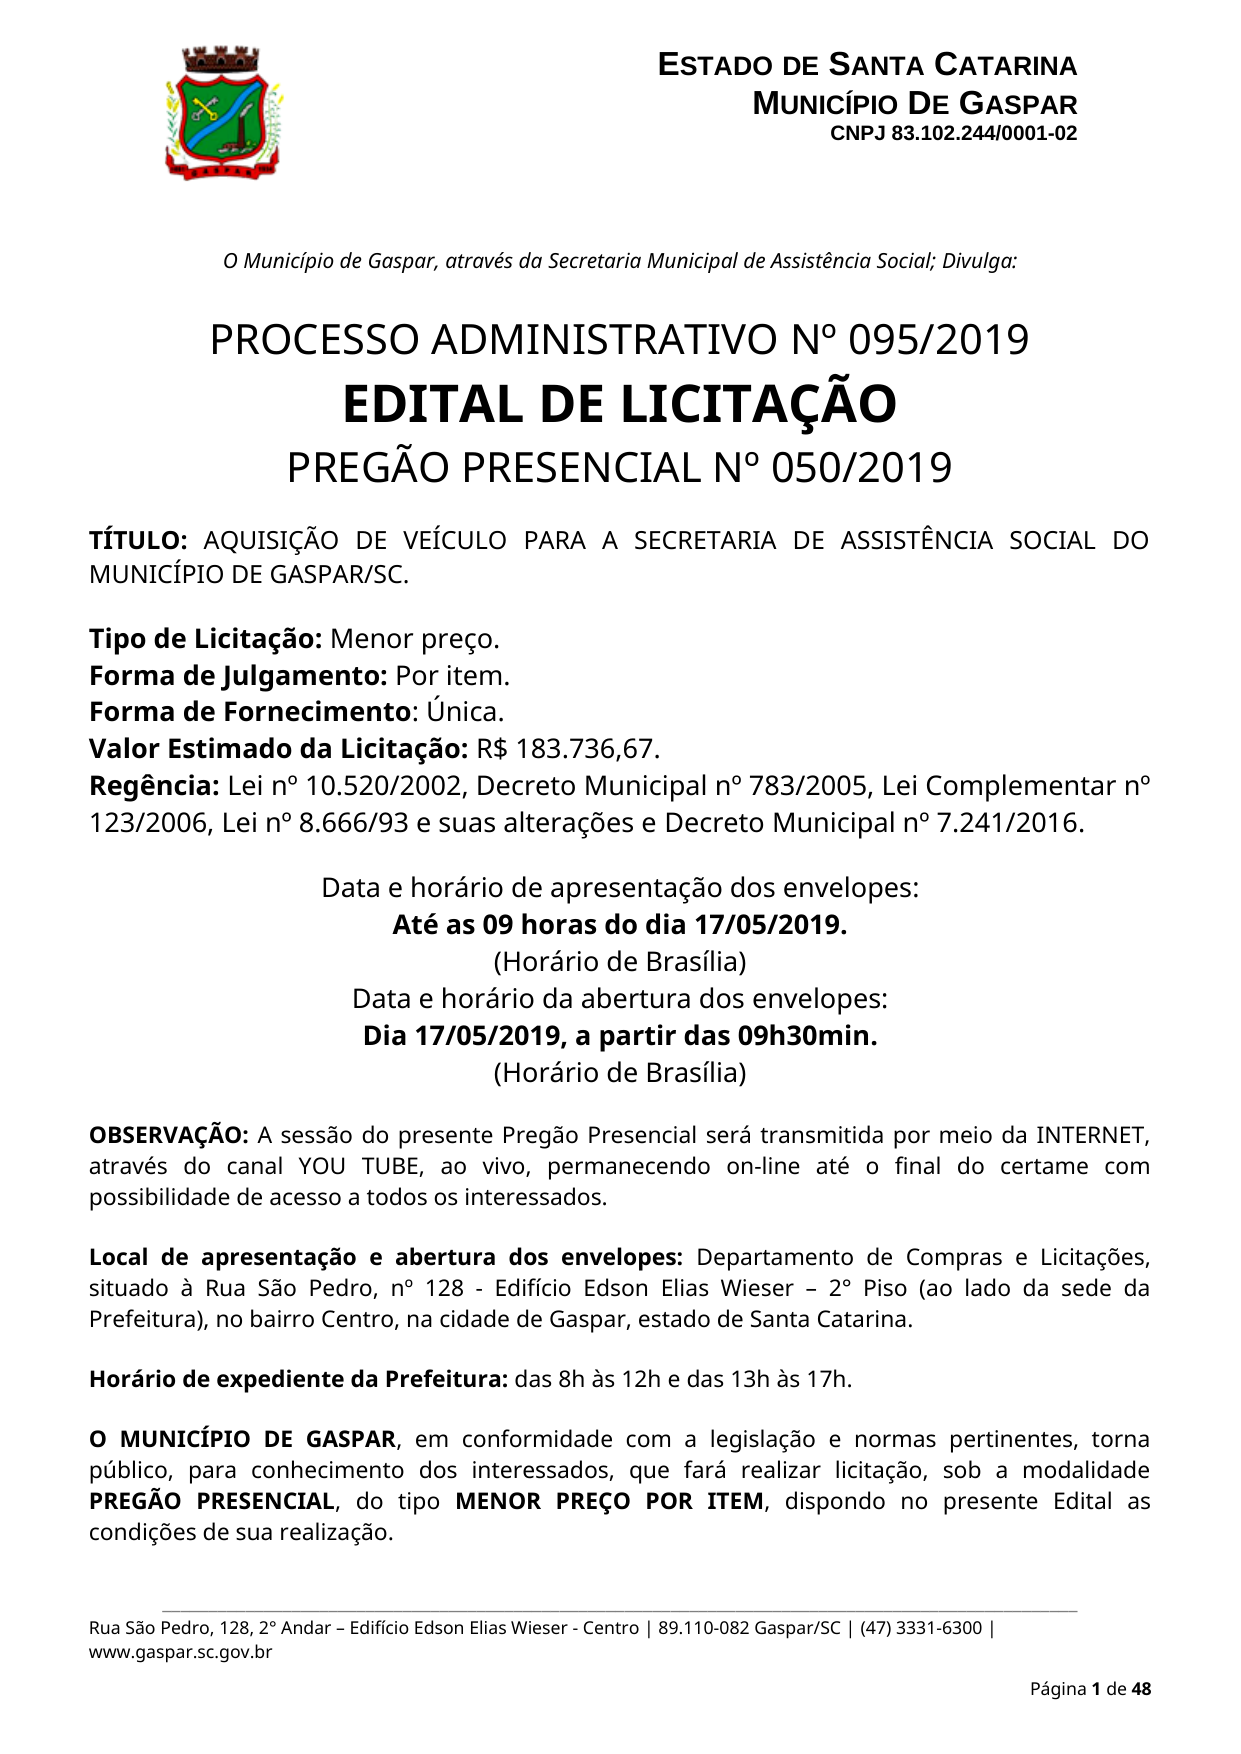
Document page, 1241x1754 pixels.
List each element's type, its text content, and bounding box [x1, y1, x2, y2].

text PREGÃO PRESENCIAL Nº 050/2019 [89, 437, 1152, 494]
text Data e horário de apresentação dos envelopes: [89, 869, 1152, 906]
text Forma de Fornecimento: Única. [89, 693, 1152, 730]
text Local de apresentação e abertura dos envelopes: Departamento de Compras e Licitações, situado à Rua São Pedro, nº 128 - Edifício Edson Elias Wieser – 2° Piso (ao lado da sede da Prefeitura), no bairro Centro, na cidade de Gaspar, estado de Santa Catarina. [89, 1241, 1152, 1334]
text (Horário de Brasília) [89, 1053, 1152, 1090]
picture [162, 44, 289, 183]
text Forma de Julgamento: Por item. [89, 656, 1152, 693]
text Data e horário da abertura dos envelopes: [89, 979, 1152, 1016]
text Regência: Lei nº 10.520/2002, Decreto Municipal nº 783/2005, Lei Complementar nº 123/2006, Lei nº 8.666/93 e suas alterações e Decreto Municipal nº 7.241/2016. [89, 767, 1152, 840]
text Tipo de Licitação: Menor preço. [89, 619, 1152, 656]
text OBSERVAÇÃO: A sessão do presente Pregão Presencial será transmitida por meio da INTERNET, através do canal YOU TUBE, ao vivo, permanecendo on-line até o final do certame com possibilidade de acesso a todos os interessados. [89, 1118, 1152, 1212]
text Valor Estimado da Licitação: R$ 183.736,67. [89, 730, 1152, 767]
text Dia 17/05/2019, a partir das 09h30min. [89, 1016, 1152, 1053]
text Até as 09 horas do dia 17/05/2019. [89, 906, 1152, 943]
text O MUNICÍPIO DE GASPAR, em conformidade com a legislação e normas pertinentes, torna público, para conhecimento dos interessados, que fará realizar licitação, sob a modalidade PREGÃO PRESENCIAL, do tipo MENOR PREÇO POR ITEM, dispondo no presente Edital as condições de sua realização. [89, 1423, 1152, 1548]
text TÍTULO: AQUISIÇÃO DE VEÍCULO PARA A SECRETARIA DE ASSISTÊNCIA SOCIAL DO MUNICÍPIO DE GASPAR/SC. [89, 523, 1152, 591]
text (Horário de Brasília) [89, 943, 1152, 979]
text O Município de Gaspar, através da Secretaria Municipal de Assistência Social; Divulga: [89, 246, 1152, 274]
text Horário de expediente da Prefeitura: das 8h às 12h e das 13h às 17h. [89, 1363, 1152, 1394]
text PROCESSO ADMINISTRATIVO Nº 095/2019 [89, 310, 1152, 366]
text EDITAL DE LICITAÇÃO [89, 366, 1152, 437]
